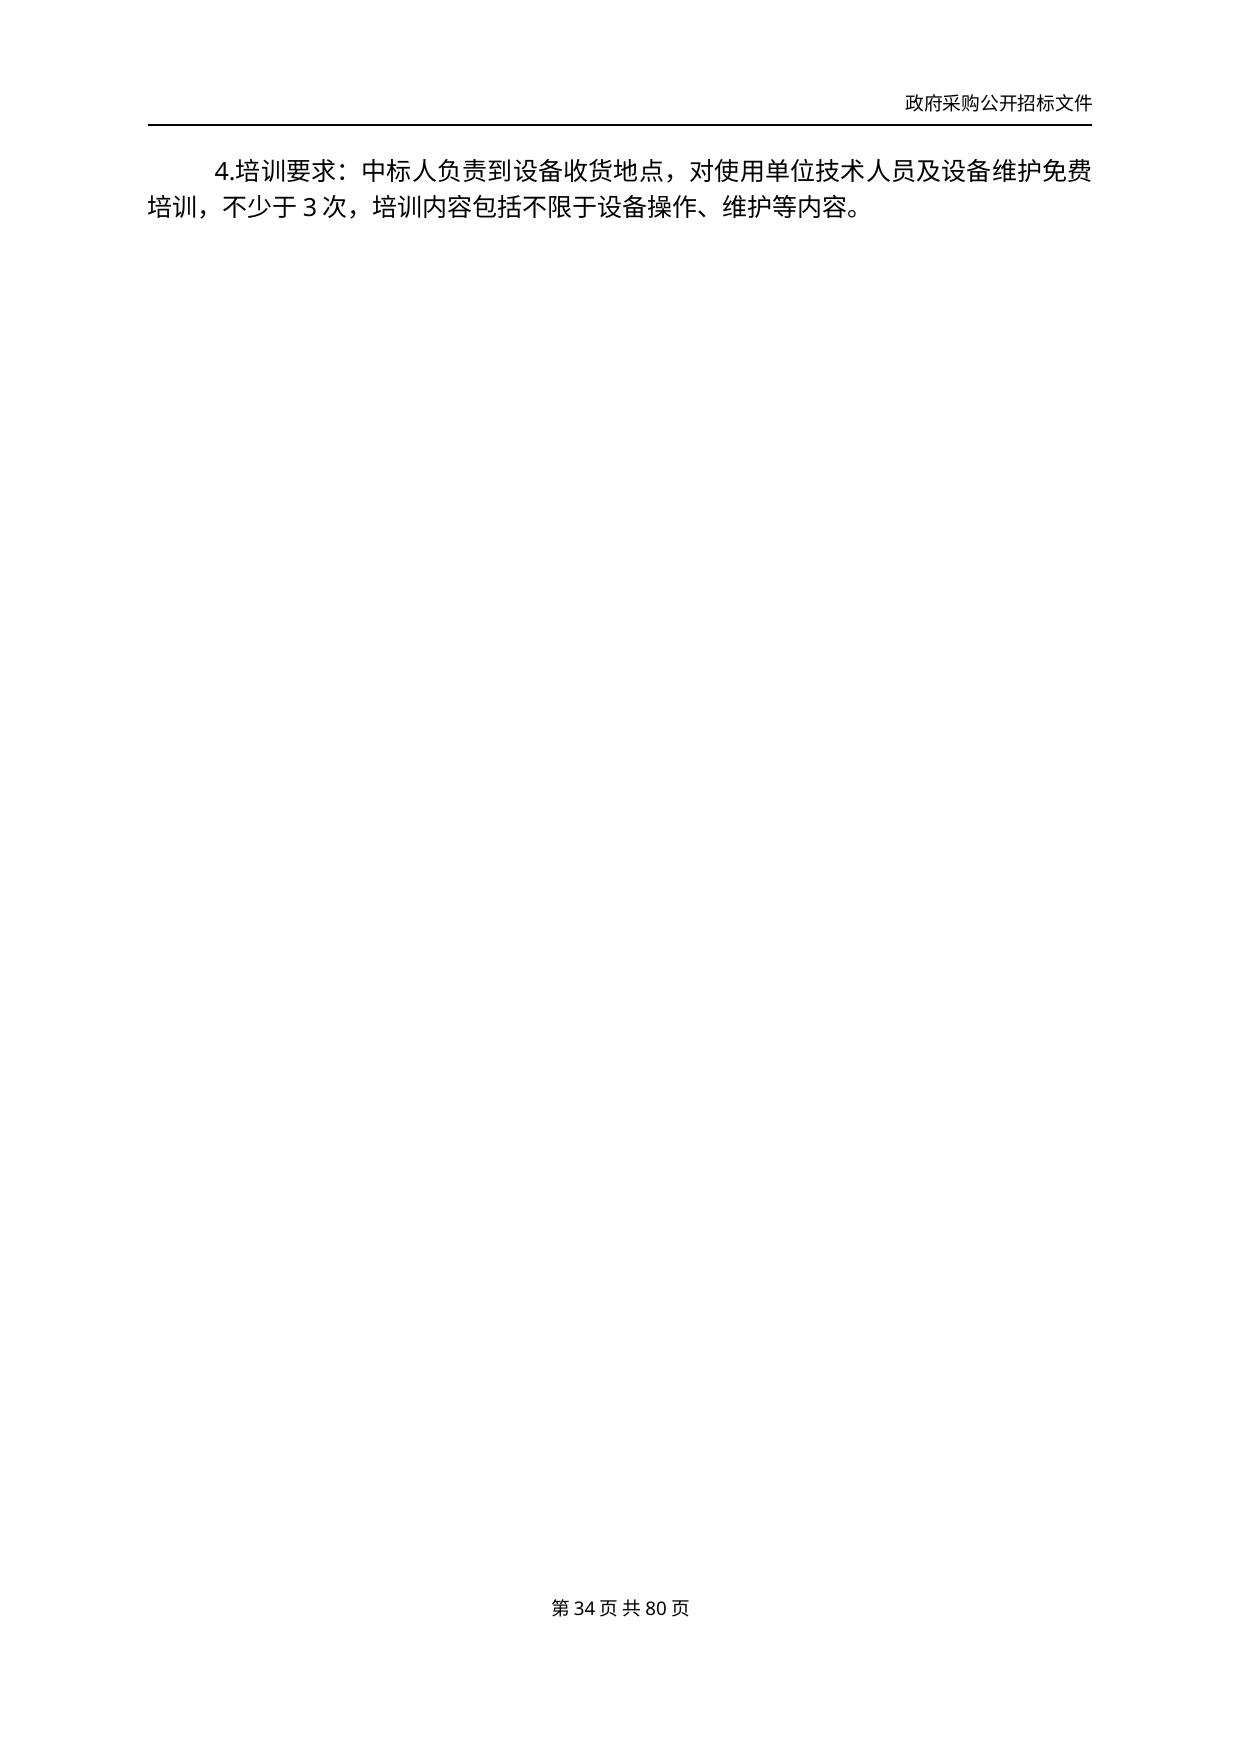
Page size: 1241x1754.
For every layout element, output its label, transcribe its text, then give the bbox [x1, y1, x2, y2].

text 4.培训要求：中标人负责到设备收货地点，对使用单位技术人员及设备维护免费培训，不少于3次，培训内容包括不限于设备操作、维护等内容。 [148, 151, 1092, 224]
